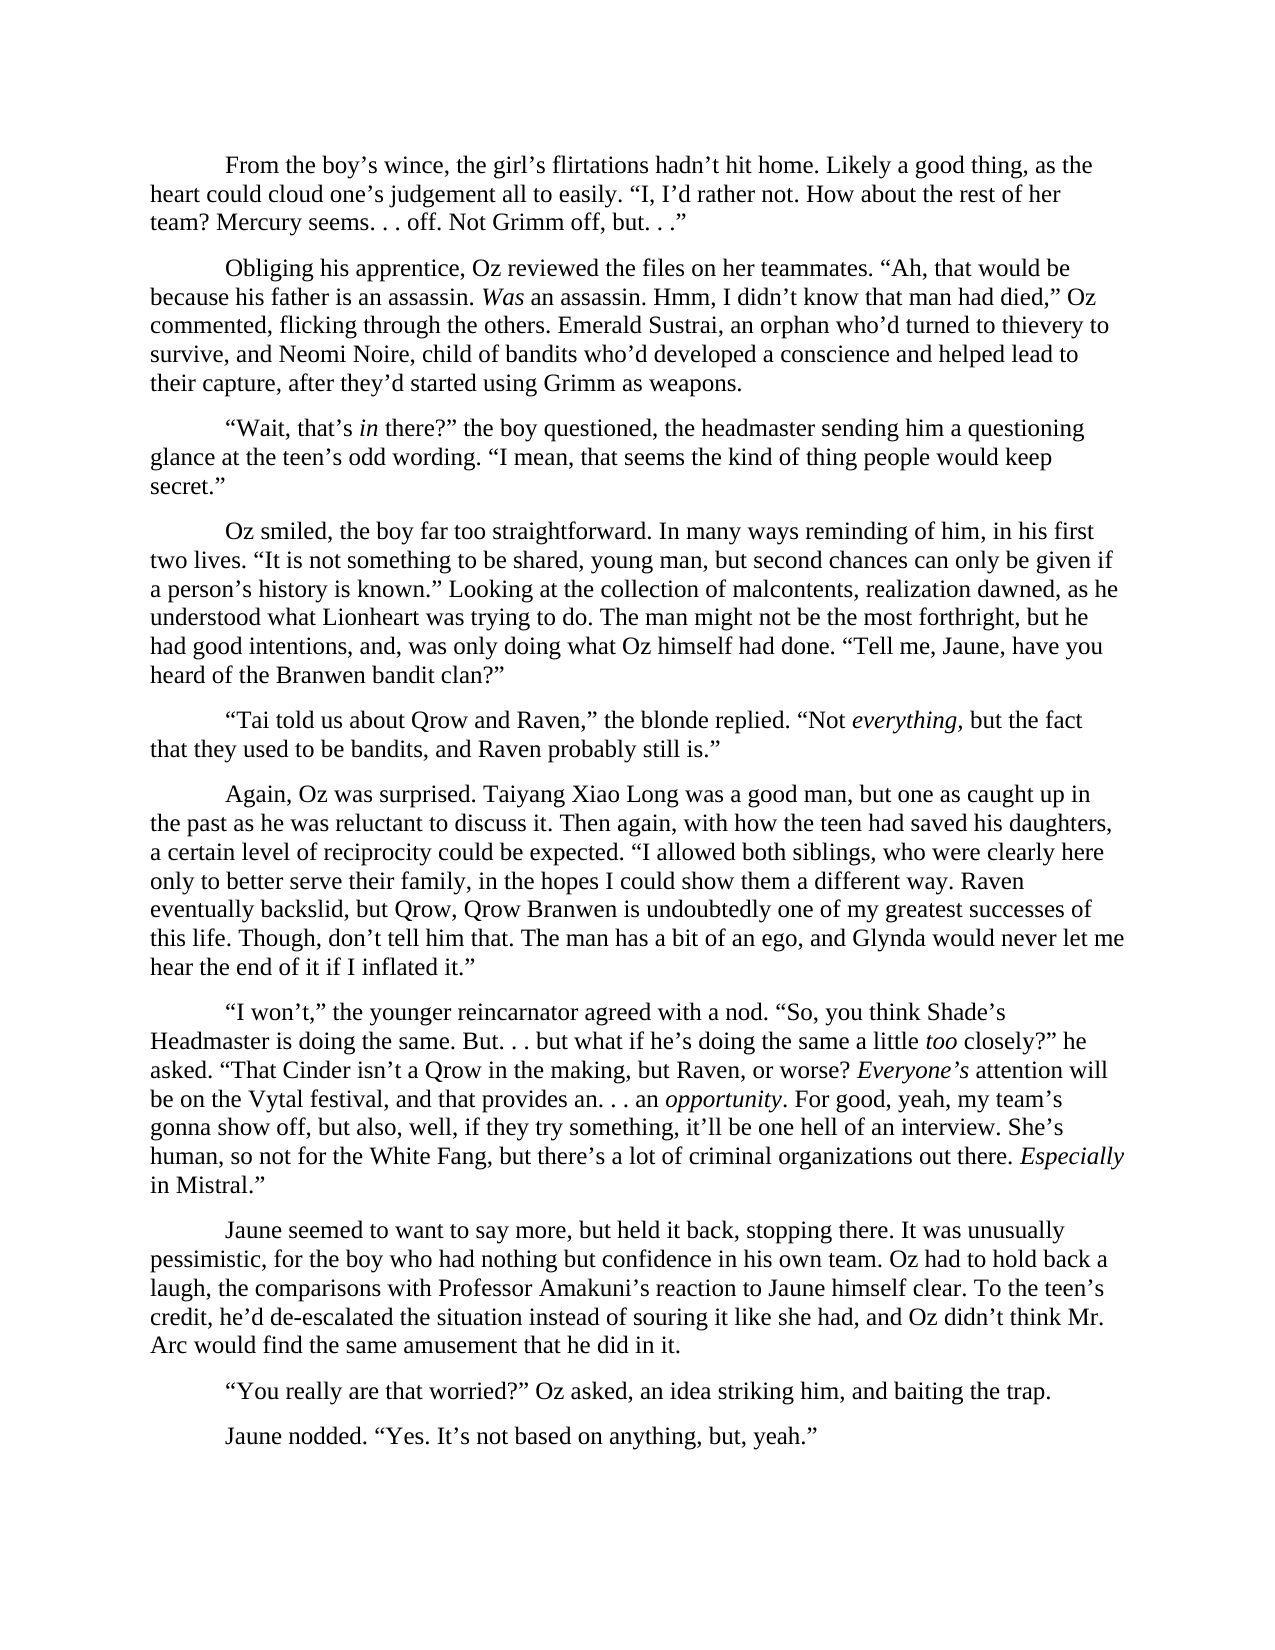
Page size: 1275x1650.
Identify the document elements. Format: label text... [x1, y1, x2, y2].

text Oz smiled, the boy far too straightforward. In many ways reminding of him, in his first two lives. “It is not something to be shared, young man, but second chances can only be given if a person’s history is known.” Looking at the collection of malcontents, realization dawned, as he understood what Lionheart was trying to do. The man might not be the most forthright, but he had good intentions, and, was only doing what Oz himself had done. “Tell me, Jaune, have you heard of the Branwen bandit clan?” [150, 516, 1125, 689]
text “Wait, that’s in there?” the boy questioned, the headmaster sending him a questioning glance at the teen’s odd wording. “I mean, that seems the kind of thing people would keep secret.” [150, 413, 1125, 499]
text “Tai told us about Qrow and Raven,” the blonde replied. “Not everything, but the fact that they used to be bandits, and Raven probably still is.” [150, 705, 1125, 763]
text From the boy’s wince, the girl’s flirtations hadn’t hit home. Likely a good thing, as the heart could cloud one’s judgement all to easily. “I, I’d rather not. How about the rest of her team? Mercury seems. . . off. Not Grimm off, but. . .” [150, 150, 1125, 236]
text Jaune nodded. “Yes. It’s not based on anything, but, yeah.” [150, 1421, 1125, 1450]
text Again, Oz was surprised. Taiyang Xiao Long was a good man, but one as caught up in the past as he was reluctant to discuss it. Then again, with how the teen had saved his daughters, a certain level of reciprocity could be expected. “I allowed both siblings, who were clearly here only to better serve their family, in the hopes I could show them a different way. Raven eventually backslid, but Qrow, Qrow Branwen is undoubtedly one of my greatest successes of this life. Though, don’t tell him that. The man has a bit of an ego, and Glynda would never let me hear the end of it if I inflated it.” [150, 779, 1125, 981]
text Obliging his apprentice, Oz reviewed the files on her teammates. “Ah, that would be because his father is an assassin. Was an assassin. Hmm, I didn’t know that man had died,” Oz commented, flicking through the others. Emerald Sustrai, an orphan who’d turned to thievery to survive, and Neomi Noire, child of bandits who’d developed a conscience and helped lead to their capture, after they’d started using Grimm as weapons. [150, 253, 1125, 397]
text “I won’t,” the younger reincarnator agreed with a nod. “So, you think Shade’s Headmaster is doing the same. But. . . but what if he’s doing the same a little too closely?” he asked. “That Cinder isn’t a Qrow in the making, but Raven, or worse? Everyone’s attention will be on the Vytal festival, and that provides an. . . an opportunity. For good, yeah, my team’s gonna show off, but also, well, if they try something, it’ll be one hell of an interview. She’s human, so not for the White Fang, but there’s a lot of criminal organizations out there. Especially in Mistral.” [150, 997, 1125, 1199]
text “You really are that worried?” Oz asked, an idea striking him, and baiting the trap. [150, 1376, 1125, 1404]
text Jaune seemed to want to say more, but held it back, stopping there. It was unusually pessimistic, for the boy who had nothing but confidence in his own team. Oz had to hold back a laugh, the comparisons with Professor Amakuni’s reaction to Jaune himself clear. To the teen’s credit, he’d de-escalated the situation instead of souring it like she had, and Oz didn’t think Mr. Arc would find the same amusement that he did in it. [150, 1215, 1125, 1359]
